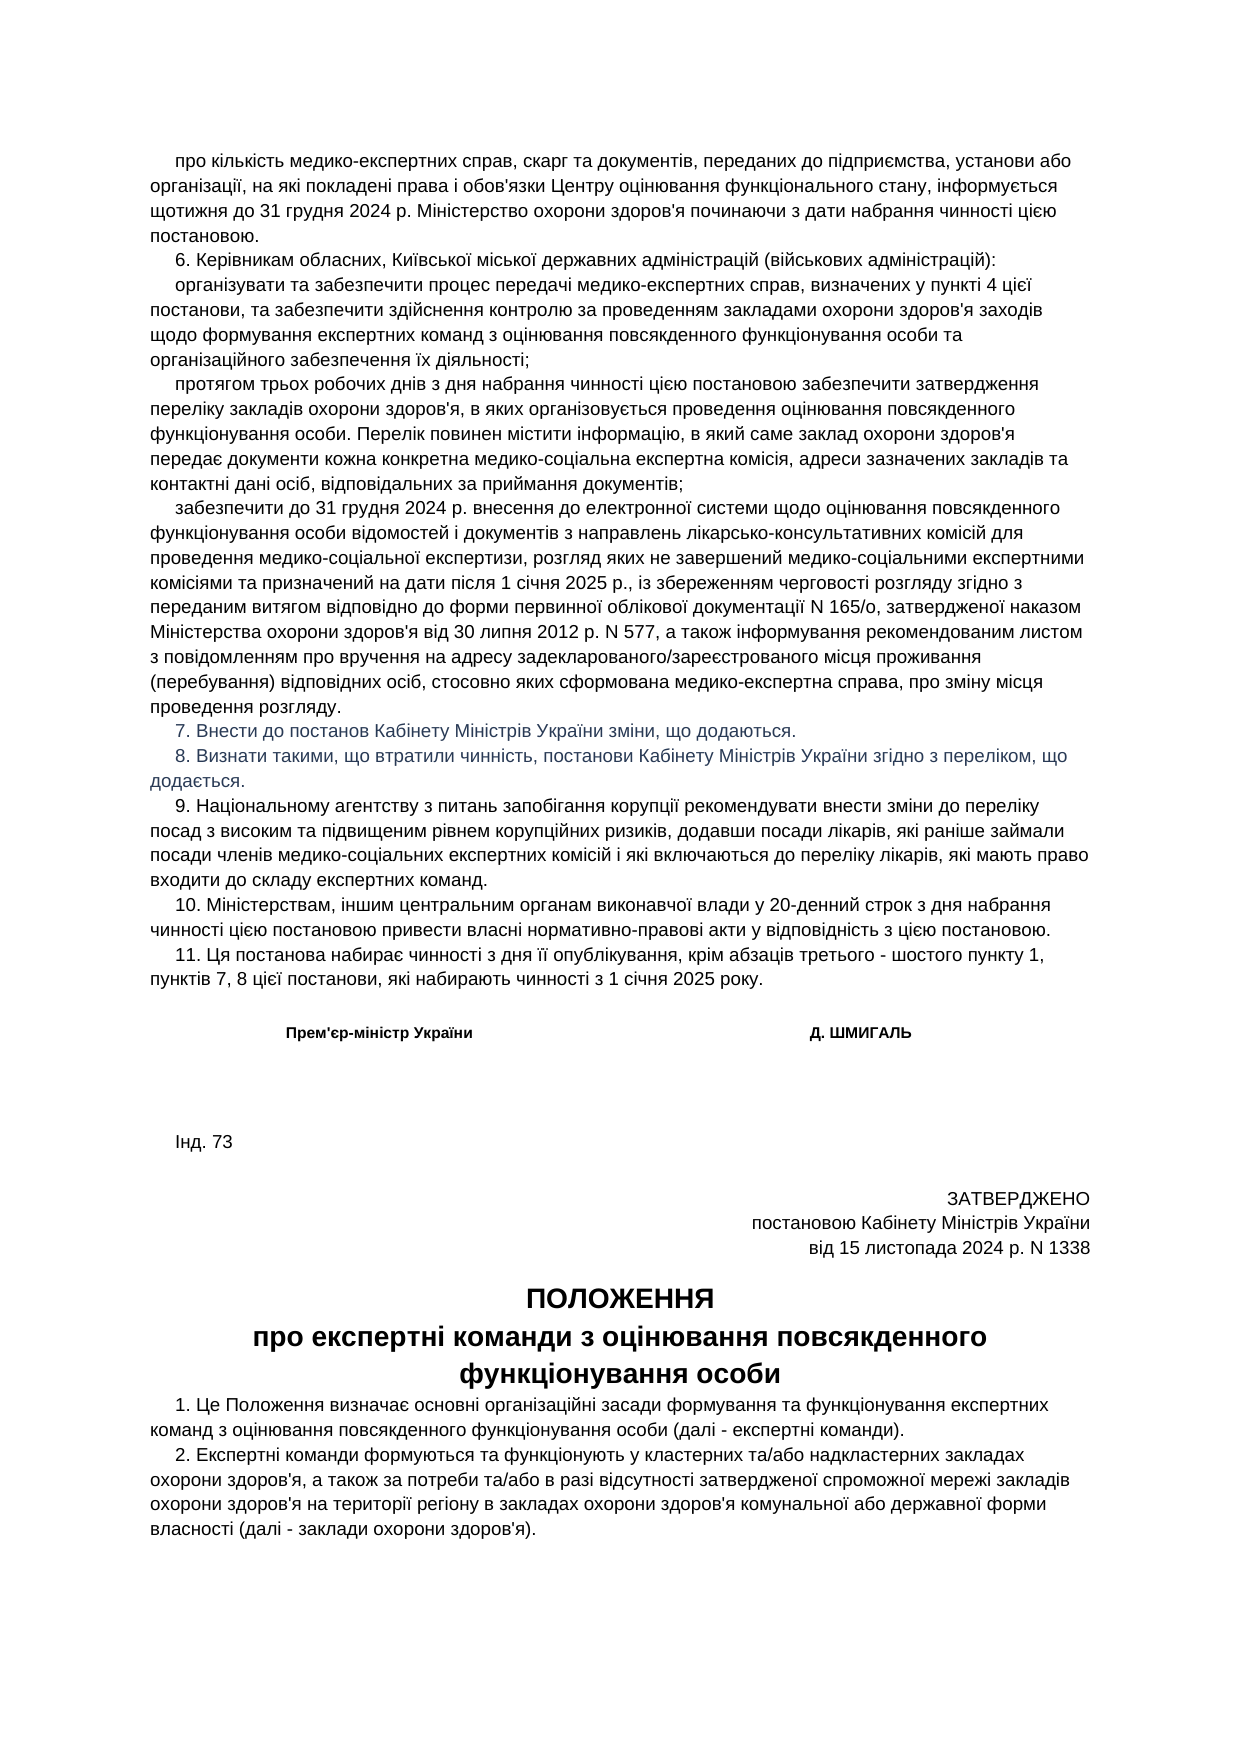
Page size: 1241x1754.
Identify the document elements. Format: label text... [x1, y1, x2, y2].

text забезпечити до 31 грудня 2024 р. внесення до електронної системи щодо оцінювання повсякденного функціонування особи відомостей і документів з направлень лікарсько-консультативних комісій для проведення медико-соціальної експертизи, розгляд яких не завершений медико-соціальними експертними комісіями та призначений на дати після 1 січня 2025 р., із збереженням черговості розгляду згідно з переданим витягом відповідно до форми первинної облікової документації N 165/о, затвердженої наказом Міністерства охорони здоров'я від 30 липня 2012 р. N 577, а також інформування рекомендованим листом з повідомленням про вручення на адресу задекларованого/зареєстрованого місця проживання (перебування) відповідних осіб, стосовно яких сформована медико-експертна справа, про зміну місця проведення розгляду. [150, 497, 1090, 717]
table_header Прем'єр-міністр України [139, 1024, 620, 1046]
text 2. Експертні команди формуються та функціонують у кластерних та/або надкластерних закладах охорони здоров'я, а також за потреби та/або в разі відсутності затвердженої спроможної мережі закладів охорони здоров'я на території регіону в закладах охорони здоров'я комунальної або державної форми власності (далі - заклади охорони здоров'я). [150, 1444, 1090, 1539]
text 1. Це Положення визначає основні організаційні засади формування та функціонування експертних команд з оцінювання повсякденного функціонування особи (далі - експертні команди). [150, 1394, 1090, 1440]
text про кількість медико-експертних справ, скарг та документів, переданих до підприємства, установи або організації, на які покладені права і обов'язки Центру оцінювання функціонального стану, інформується щотижня до 31 грудня 2024 р. Міністерство охорони здоров'я починаючи з дати набрання чинності цією постановою. [150, 150, 1090, 246]
text 8. Визнати такими, що втратили чинність, постанови Кабінету Міністрів України згідно з переліком, що додається. [150, 745, 1090, 791]
table_header Д. ШМИГАЛЬ [620, 1024, 1102, 1046]
text 10. Міністерствам, іншим центральним органам виконавчої влади у 20-денний строк з дня набрання чинності цією постановою привести власні нормативно-правові акти у відповідність з цією постановою. [150, 894, 1090, 940]
text протягом трьох робочих днів з дня набрання чинності цією постановою забезпечити затвердження переліку закладів охорони здоров'я, в яких організовується проведення оцінювання повсякденного функціонування особи. Перелік повинен містити інформацію, в який саме заклад охорони здоров'я передає документи кожна конкретна медико-соціальна експертна комісія, адреси зазначених закладів та контактні дані осіб, відповідальних за приймання документів; [150, 373, 1090, 494]
text 7. Внести до постанов Кабінету Міністрів України зміни, що додаються. [150, 720, 1090, 742]
text ЗАТВЕРДЖЕНО постановою Кабінету Міністрів України від 15 листопада 2024 р. N 1338 [150, 1187, 1090, 1258]
text 6. Керівникам обласних, Київської міської державних адміністрацій (військових адміністрацій): [150, 249, 1090, 271]
text 9. Національному агентству з питань запобігання корупції рекомендувати внести зміни до переліку посад з високим та підвищеним рівнем корупційних ризиків, додавши посади лікарів, які раніше займали посади членів медико-соціальних експертних комісій і які включаються до переліку лікарів, які мають право входити до складу експертних команд. [150, 794, 1090, 891]
text 11. Ця постанова набирає чинності з дня її опублікування, крім абзаців третього - шостого пункту 1, пунктів 7, 8 цієї постанови, які набирають чинності з 1 січня 2025 року. [150, 943, 1090, 990]
text Інд. 73 [150, 1131, 1090, 1153]
text організувати та забезпечити процес передачі медико-експертних справ, визначених у пункті 4 цієї постанови, та забезпечити здійснення контролю за проведенням закладами охорони здоров'я заходів щодо формування експертних команд з оцінювання повсякденного функціонування особи та організаційного забезпечення їх діяльності; [150, 274, 1090, 370]
subtitle ПОЛОЖЕННЯ про експертні команди з оцінювання повсякденного функціонування особи [150, 1282, 1090, 1389]
